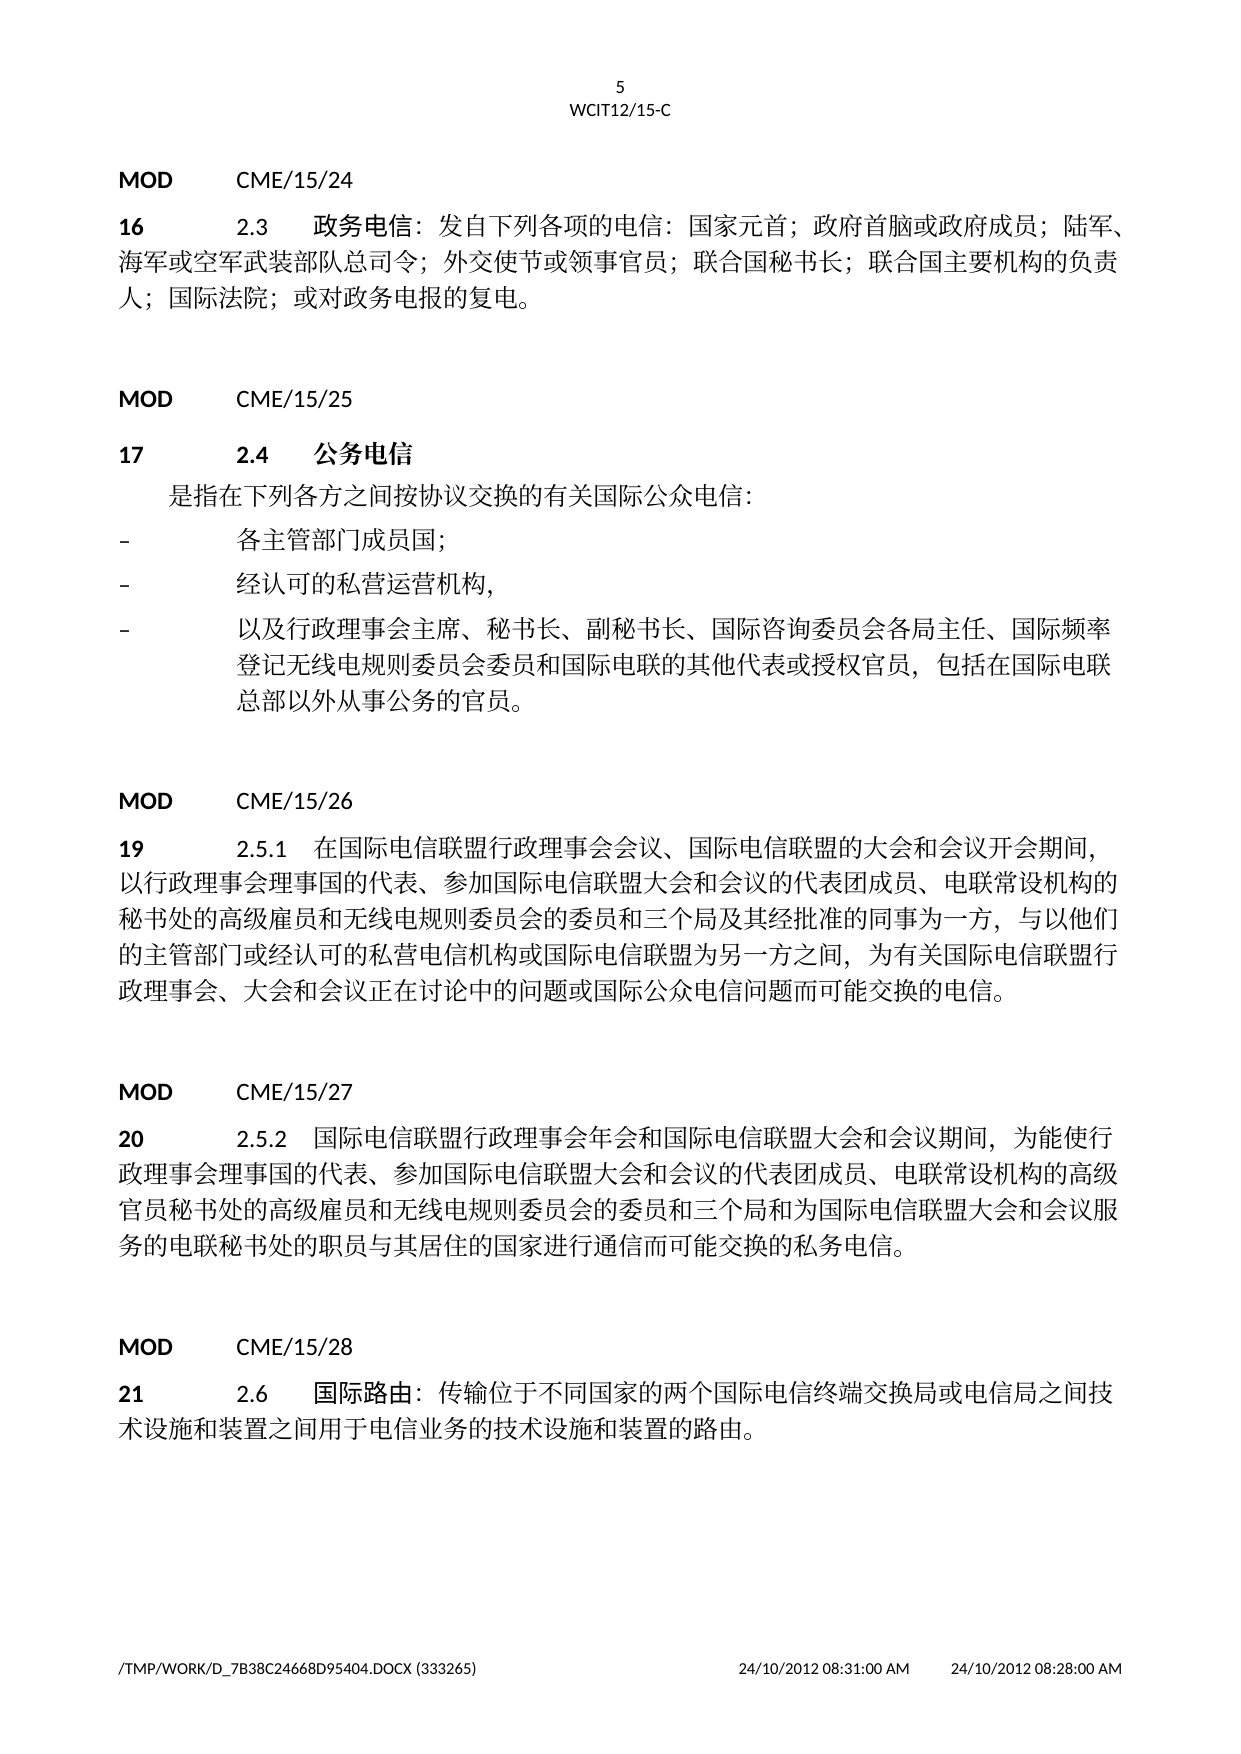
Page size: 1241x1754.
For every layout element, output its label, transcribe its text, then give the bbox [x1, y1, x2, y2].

text 21 2.6 国际路由：位于不同国家的业务的。 [118, 1374, 1122, 1446]
text MOD CME/15/28#10955 [118, 1331, 1122, 1361]
text 19 2.5.1 在国际电信联盟理事会会议、国际电信联盟的大会和会议开会期间，以理事会理事国的代表、参加国际电信联盟大会和会议的代表团成员、及其经批准的同事为一方，与以他们的主管部门或经认可的电信机构或国际电信联盟为另一方之间，为有关国际电信联盟理事会、大会和会议正在讨论中的问题或国际公众电信问题而可能交换的电信。 [118, 828, 1122, 1008]
text 是指在下列各方之间交换的有关国际公众电信： [118, 477, 1122, 512]
text MOD CME/15/26 [118, 785, 1122, 816]
text – ； [118, 521, 1122, 557]
text – 经认可的运营机构， [118, 565, 1122, 601]
text MOD CME/15/27 [118, 1076, 1122, 1106]
text MOD CME/15/24 [118, 164, 1122, 194]
subtitle 17 2.4 公务电信 [118, 434, 1122, 470]
text 20 2.5.2 国际电信联盟理事会年会和国际电信联盟大会和会议期间，为能使理事会理事国的代表、参加国际电信联盟大会和会议的代表团成员、和为国际电信联盟大会和会议服务的电联秘书处的职员与其居住的国家进行通信而可能交换的私务电信。 [118, 1119, 1122, 1263]
text MOD CME/15/25#10950 [118, 383, 1122, 413]
text – 以及理事会主席、秘书长、副秘书长、主任、委员会委员国际电联的其他代表或授权官员，包括在国际电联总部以外从事公务的官员。 [118, 609, 1122, 717]
text 16 2.3 政务电信：发自下列各项的电信：国家元首；政府首脑或政府成员；陆军、海军或空军武装部队总司令；外交使节或领事官员；联合国秘书长；联合国主要机构的负责人；国际法院；或对政务电报的复电。 [118, 207, 1122, 315]
